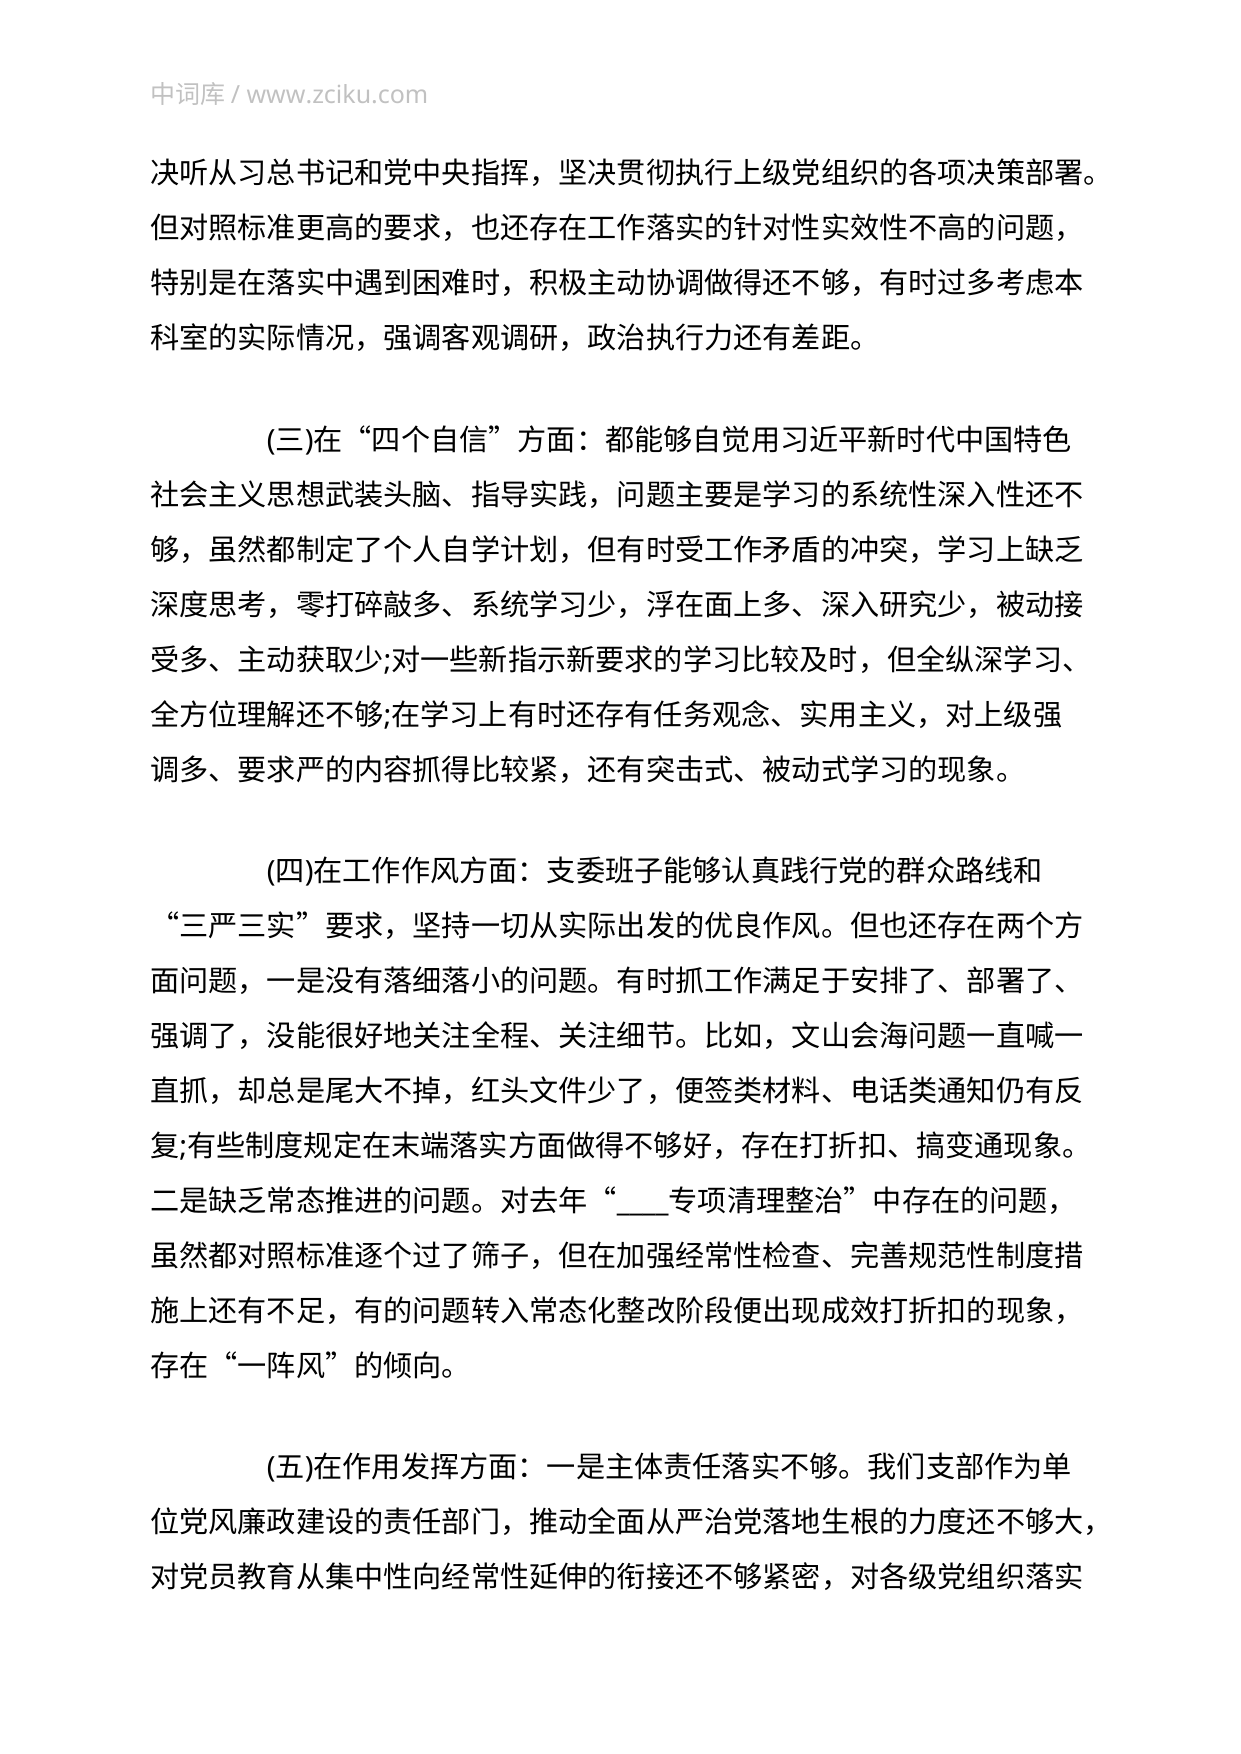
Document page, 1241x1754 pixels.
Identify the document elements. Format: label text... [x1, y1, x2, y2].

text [150, 1444, 1090, 1596]
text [150, 150, 1090, 357]
text (四)在工作作风方面：支委班子能够认真践行党的群众路线和“三严三实”要求，坚持一切从实际出发的优良作风。但也还存在两个方面问题，一是没有落细落小的问题。有时抓工作满足于安排了、部署了、强调了，没能很好地关注全程、关注细节。比如，文山会海问题一直喊一直抓，却总是尾大不掉，红头文件少了，便签类材料、电话类通知仍有反复;有些制度规定在末端落实方面做得不够好，存在打折扣、搞变通现象。二是缺乏常态推进的问题。对去年“____专项清理整治”中存在的问题，虽然都对照标准逐个过了筛子，但在加强经常性检查、完善规范性制度措施上还有不足，有的问题转入常态化整改阶段便出现成效打折扣的现象，存在“一阵风”的倾向。 [150, 848, 1090, 1384]
text (三)在“四个自信”方面：都能够自觉用习近平新时代中国特色社会主义思想武装头脑、指导实践，问题主要是学习的系统性深入性还不够，虽然都制定了个人自学计划，但有时受工作矛盾的冲突，学习上缺乏深度思考，零打碎敲多、系统学习少，浮在面上多、深入研究少，被动接受多、主动获取少;对一些新指示新要求的学习比较及时，但全纵深学习、全方位理解还不够;在学习上有时还存有任务观念、实用主义，对上级强调多、要求严的内容抓得比较紧，还有突击式、被动式学习的现象。 [150, 416, 1090, 788]
